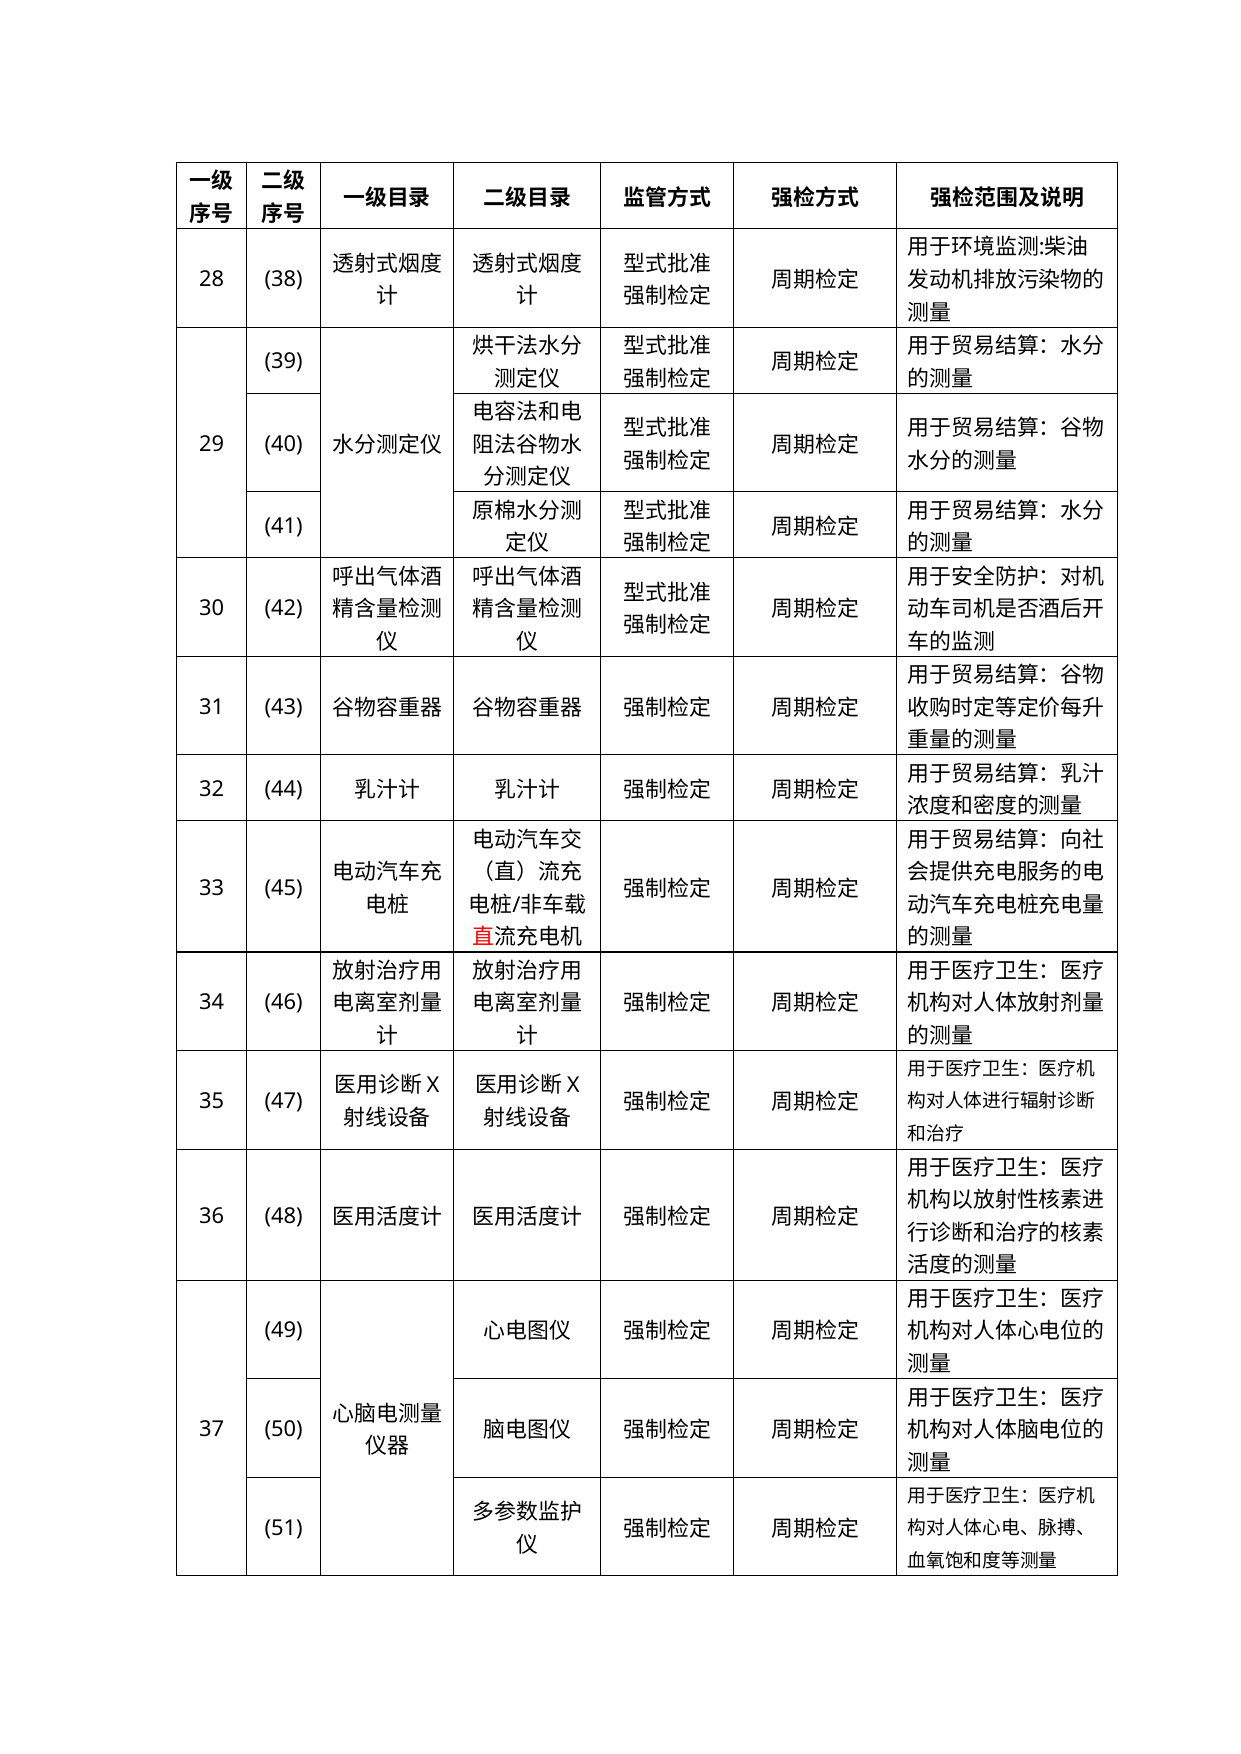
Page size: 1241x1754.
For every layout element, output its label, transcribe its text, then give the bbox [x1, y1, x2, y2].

table_cell 36 [177, 1150, 246, 1279]
table_cell (45) [247, 821, 320, 951]
table_cell 乳汁计 [454, 755, 600, 820]
table_cell 用于贸易结算：谷物收购时定等定价每升重量的测量 [897, 657, 1117, 754]
table_cell 强制检定 [601, 755, 733, 820]
table_cell 用于贸易结算：谷物水分的测量 [897, 394, 1117, 491]
table_cell 周期检定 [734, 328, 896, 393]
table_cell 医用诊断X射线设备 [321, 1051, 453, 1148]
table_cell 心脑电测量仪器 [321, 1281, 453, 1575]
table_header 监管方式 [601, 163, 733, 228]
table_cell 32 [177, 755, 246, 820]
table_cell (46) [247, 953, 320, 1050]
table_cell 强制检定 [601, 1150, 733, 1279]
table_cell 型式批准 强制检定 [601, 558, 733, 656]
table_cell 医用活度计 [321, 1150, 453, 1279]
table_cell 型式批准 强制检定 [601, 492, 733, 557]
table_cell 用于医疗卫生：医疗机构对人体进行辐射诊断和治疗 [897, 1051, 1117, 1148]
table_cell 电动汽车交（直）流充电桩/非车载直流充电机 [454, 821, 600, 951]
table_cell 周期检定 [734, 1478, 896, 1575]
table_cell (43) [247, 657, 320, 754]
table_header 一级目录 [321, 163, 453, 228]
table_cell 电动汽车充电桩 [321, 821, 453, 951]
table_cell 放射治疗用电离室剂量计 [454, 953, 600, 1050]
table_cell 型式批准 强制检定 [601, 229, 733, 327]
table_cell 周期检定 [734, 492, 896, 557]
table_cell 医用诊断X射线设备 [454, 1051, 600, 1148]
table_cell 强制检定 [601, 1478, 733, 1575]
table_cell 用于医疗卫生：医疗机构对人体心电、脉搏、血氧饱和度等测量 [897, 1478, 1117, 1575]
table_cell (47) [247, 1051, 320, 1148]
table_cell 呼出气体酒精含量检测仪 [321, 558, 453, 656]
table_cell 谷物容重器 [454, 657, 600, 754]
table_cell (41) [247, 492, 320, 557]
table_cell 35 [177, 1051, 246, 1148]
table_cell 放射治疗用电离室剂量计 [321, 953, 453, 1050]
table_cell 透射式烟度计 [454, 229, 600, 327]
table_header 一级 序号 [177, 163, 246, 228]
table_cell 烘干法水分测定仪 [454, 328, 600, 393]
table_cell 用于医疗卫生：医疗机构对人体脑电位的测量 [897, 1379, 1117, 1477]
table_cell 水分测定仪 [321, 328, 453, 557]
table_cell 用于医疗卫生：医疗机构对人体放射剂量的测量 [897, 953, 1117, 1050]
table_cell 用于贸易结算：向社会提供充电服务的电动汽车充电桩充电量的测量 [897, 821, 1117, 951]
table_cell 周期检定 [734, 755, 896, 820]
table_cell 34 [177, 953, 246, 1050]
table_cell 用于贸易结算：水分的测量 [897, 492, 1117, 557]
table_cell 多参数监护仪 [454, 1478, 600, 1575]
table_cell 周期检定 [734, 558, 896, 656]
table_cell (40) [247, 394, 320, 491]
table_cell 周期检定 [734, 953, 896, 1050]
table_cell 31 [177, 657, 246, 754]
table_cell 周期检定 [734, 1379, 896, 1477]
table_cell 用于医疗卫生：医疗机构对人体心电位的测量 [897, 1281, 1117, 1378]
table_header 二级 序号 [247, 163, 320, 228]
table_cell 强制检定 [601, 953, 733, 1050]
table_cell 用于贸易结算：乳汁浓度和密度的测量 [897, 755, 1117, 820]
table_cell 强制检定 [601, 1051, 733, 1148]
table_cell 29 [177, 328, 246, 557]
table_header 强检范围及说明 [897, 163, 1117, 228]
table_cell 原棉水分测定仪 [454, 492, 600, 557]
table_cell 用于安全防护：对机动车司机是否酒后开车的监测 [897, 558, 1117, 656]
table_cell (38) [247, 229, 320, 327]
table_cell (50) [247, 1379, 320, 1477]
table_cell 强制检定 [601, 821, 733, 951]
table_cell 乳汁计 [321, 755, 453, 820]
table_cell (51) [247, 1478, 320, 1575]
table_cell 周期检定 [734, 1051, 896, 1148]
table_cell (39) [247, 328, 320, 393]
table_cell 透射式烟度计 [321, 229, 453, 327]
table_cell (49) [247, 1281, 320, 1378]
table_cell 医用活度计 [454, 1150, 600, 1279]
table_cell 周期检定 [734, 394, 896, 491]
table_cell 强制检定 [601, 1379, 733, 1477]
table_cell 型式批准 强制检定 [601, 328, 733, 393]
table_cell 谷物容重器 [321, 657, 453, 754]
table_cell (42) [247, 558, 320, 656]
table_cell 电容法和电阻法谷物水分测定仪 [454, 394, 600, 491]
table_header 强检方式 [734, 163, 896, 228]
table_cell 型式批准 强制检定 [601, 394, 733, 491]
table_cell 周期检定 [734, 821, 896, 951]
table_cell 呼出气体酒精含量检测仪 [454, 558, 600, 656]
table_cell 脑电图仪 [454, 1379, 600, 1477]
table_header 二级目录 [454, 163, 600, 228]
table_cell 用于医疗卫生：医疗机构以放射性核素进行诊断和治疗的核素活度的测量 [897, 1150, 1117, 1279]
table_cell 强制检定 [601, 657, 733, 754]
table_cell 周期检定 [734, 1150, 896, 1279]
table_cell (44) [247, 755, 320, 820]
table_cell 用于贸易结算：水分的测量 [897, 328, 1117, 393]
table_cell 37 [177, 1281, 246, 1575]
table_cell 30 [177, 558, 246, 656]
table_cell 用于环境监测:柴油发动机排放污染物的测量 [897, 229, 1117, 327]
table_cell 心电图仪 [454, 1281, 600, 1378]
table_cell 周期检定 [734, 1281, 896, 1378]
table_cell 周期检定 [734, 657, 896, 754]
table_cell 周期检定 [734, 229, 896, 327]
table_cell 28 [177, 229, 246, 327]
table_cell 33 [177, 821, 246, 951]
table_cell 强制检定 [601, 1281, 733, 1378]
table_cell (48) [247, 1150, 320, 1279]
